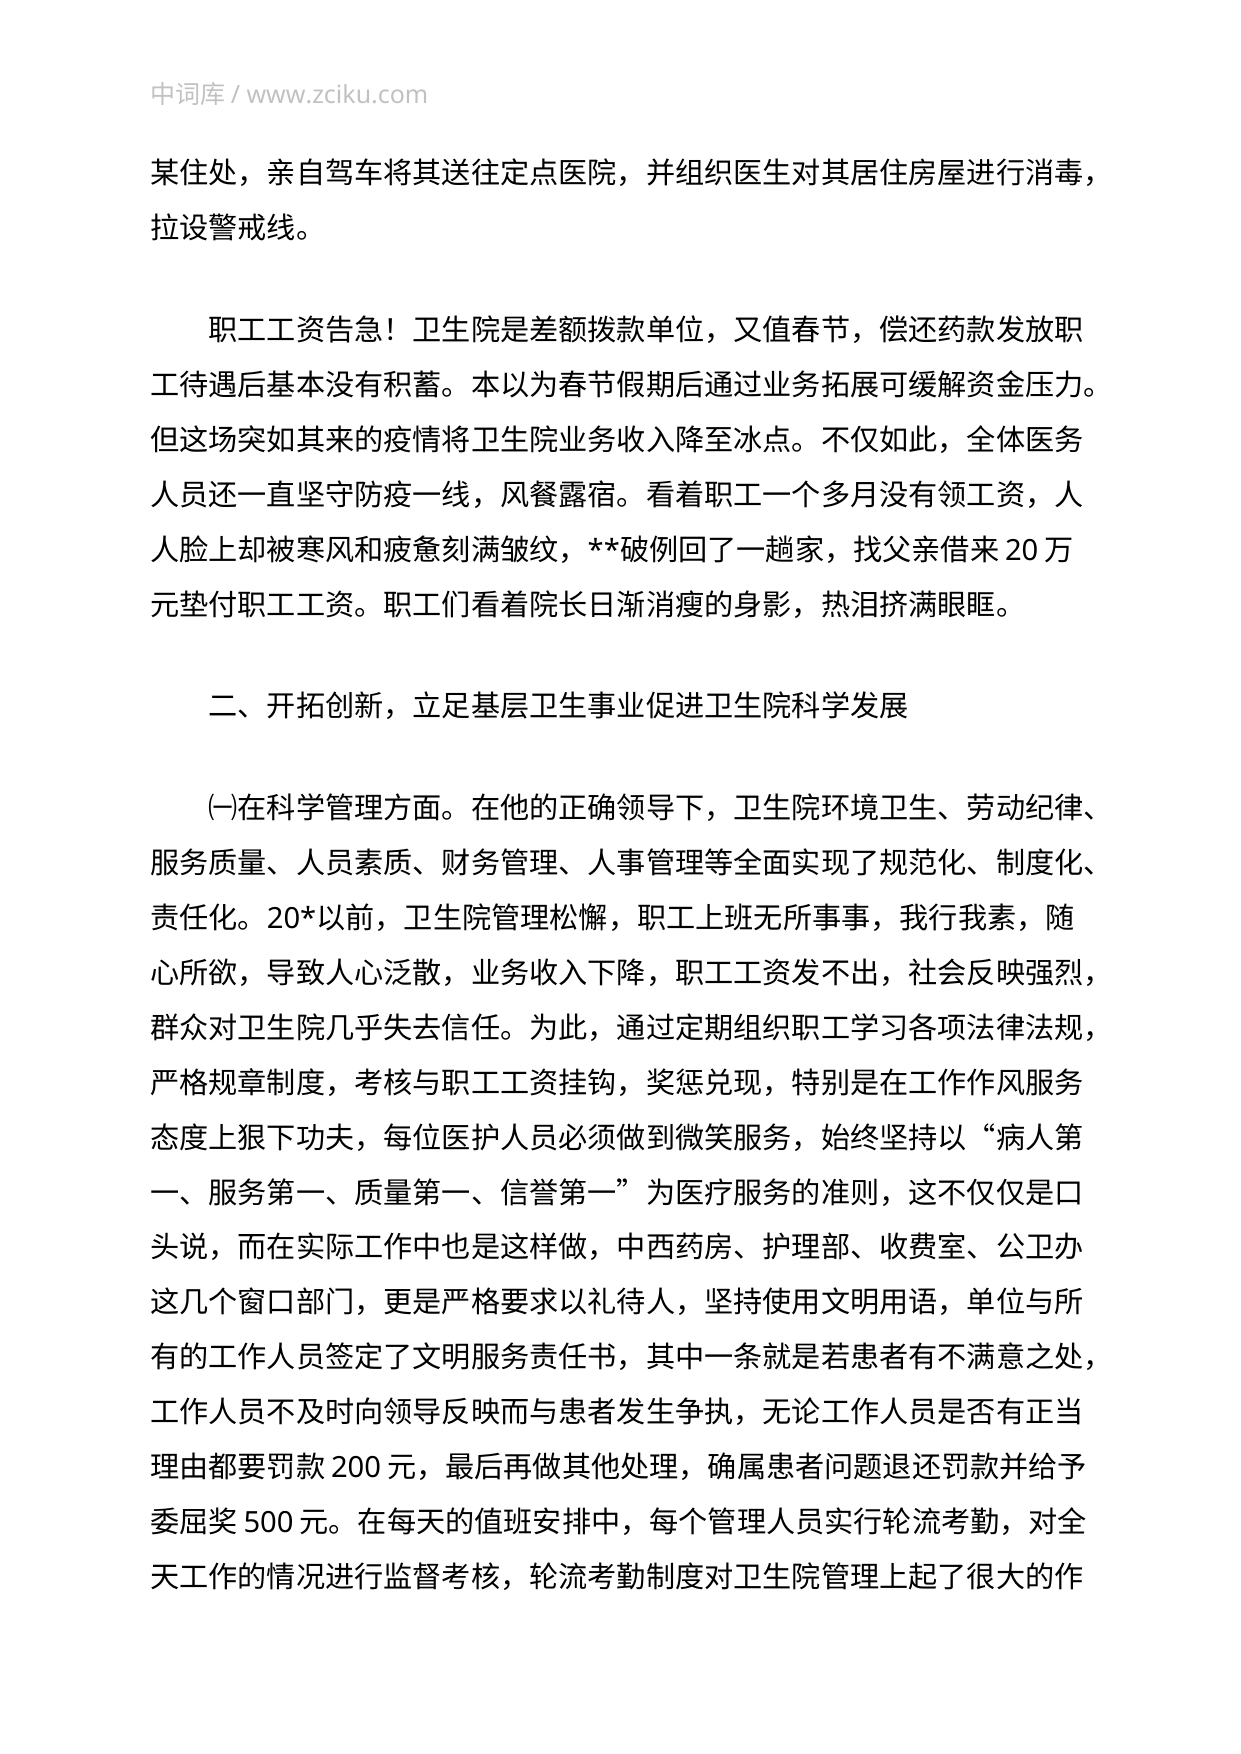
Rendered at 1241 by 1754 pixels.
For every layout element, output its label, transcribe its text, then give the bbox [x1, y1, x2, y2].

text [150, 150, 1090, 247]
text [150, 785, 1090, 1596]
text 职工工资告急！卫生院是差额拨款单位，又值春节，偿还药款发放职工待遇后基本没有积蓄。本以为春节假期后通过业务拓展可缓解资金压力。但这场突如其来的疫情将卫生院业务收入降至冰点。不仅如此，全体医务人员还一直坚守防疫一线，风餐露宿。看着职工一个多月没有领工资，人人脸上却被寒风和疲惫刻满皱纹，**破例回了一趟家，找父亲借来20万元垫付职工工资。职工们看着院长日渐消瘦的身影，热泪挤满眼眶。 [150, 307, 1090, 623]
text 二、开拓创新，立足基层卫生事业促进卫生院科学发展 [150, 683, 1090, 725]
